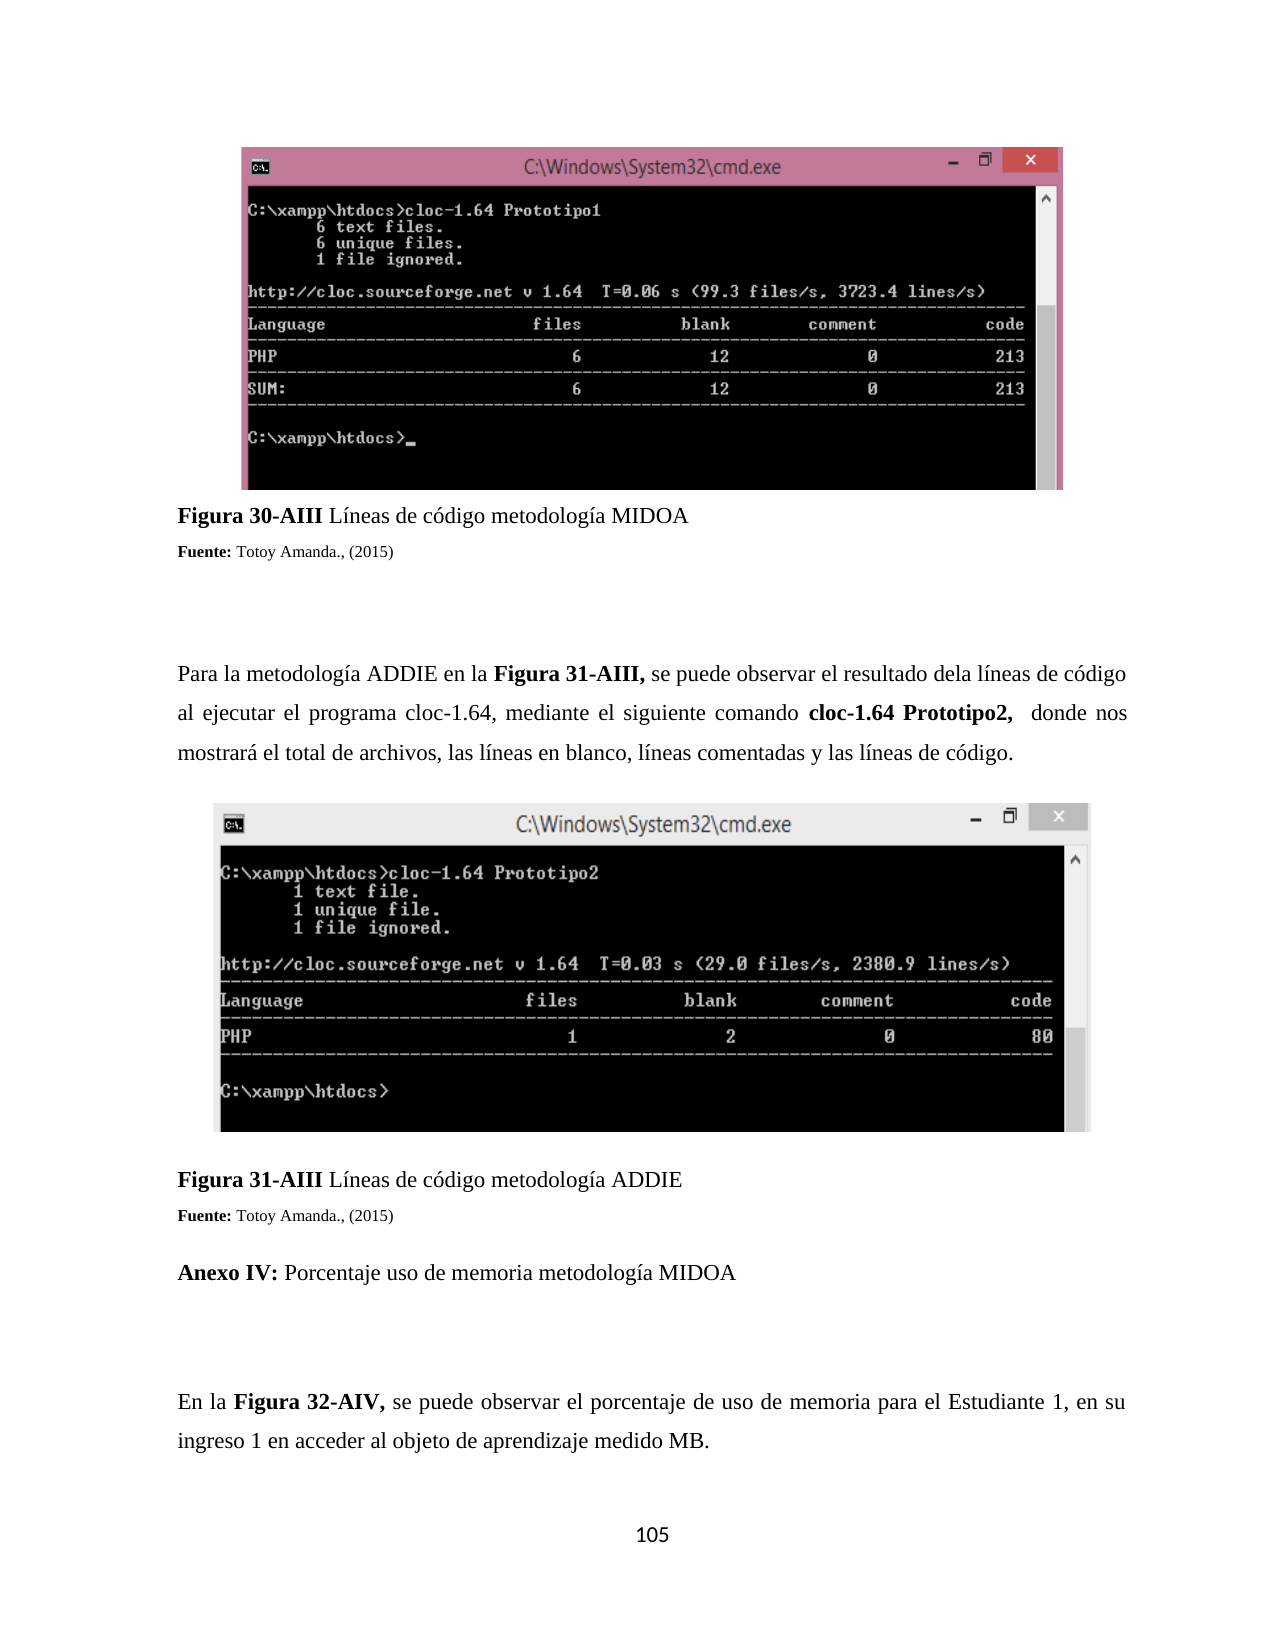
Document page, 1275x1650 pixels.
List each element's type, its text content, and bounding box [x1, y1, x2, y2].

text Figura 30-AIII Líneas de código metodología MIDOA [177, 502, 1127, 528]
text En la Figura 32-AIV, se puede observar el porcentaje de uso de memoria para el Estudiante 1, en su ingreso 1 en acceder al objeto de aprendizaje medido MB. [177, 1388, 1127, 1454]
text Anexo IV: Porcentaje uso de memoria metodología MIDOA [177, 1259, 1127, 1286]
text Fuente: Totoy Amanda., (2015) [177, 1205, 1127, 1224]
text Fuente: Totoy Amanda., (2015) [177, 541, 1127, 561]
picture [241, 147, 1064, 490]
text Para la metodología ADDIE en la Figura 31-AIII, se puede observar el resultado dela líneas de código al ejecutar el programa cloc-1.64, mediante el siguiente comando cloc-1.64 Prototipo2, donde nos mostrará el total de archivos, las líneas en blanco, líneas comentadas y las líneas de código. [177, 659, 1127, 765]
text Figura 31-AIII Líneas de código metodología ADDIE [177, 1166, 1127, 1192]
picture [213, 803, 1092, 1132]
